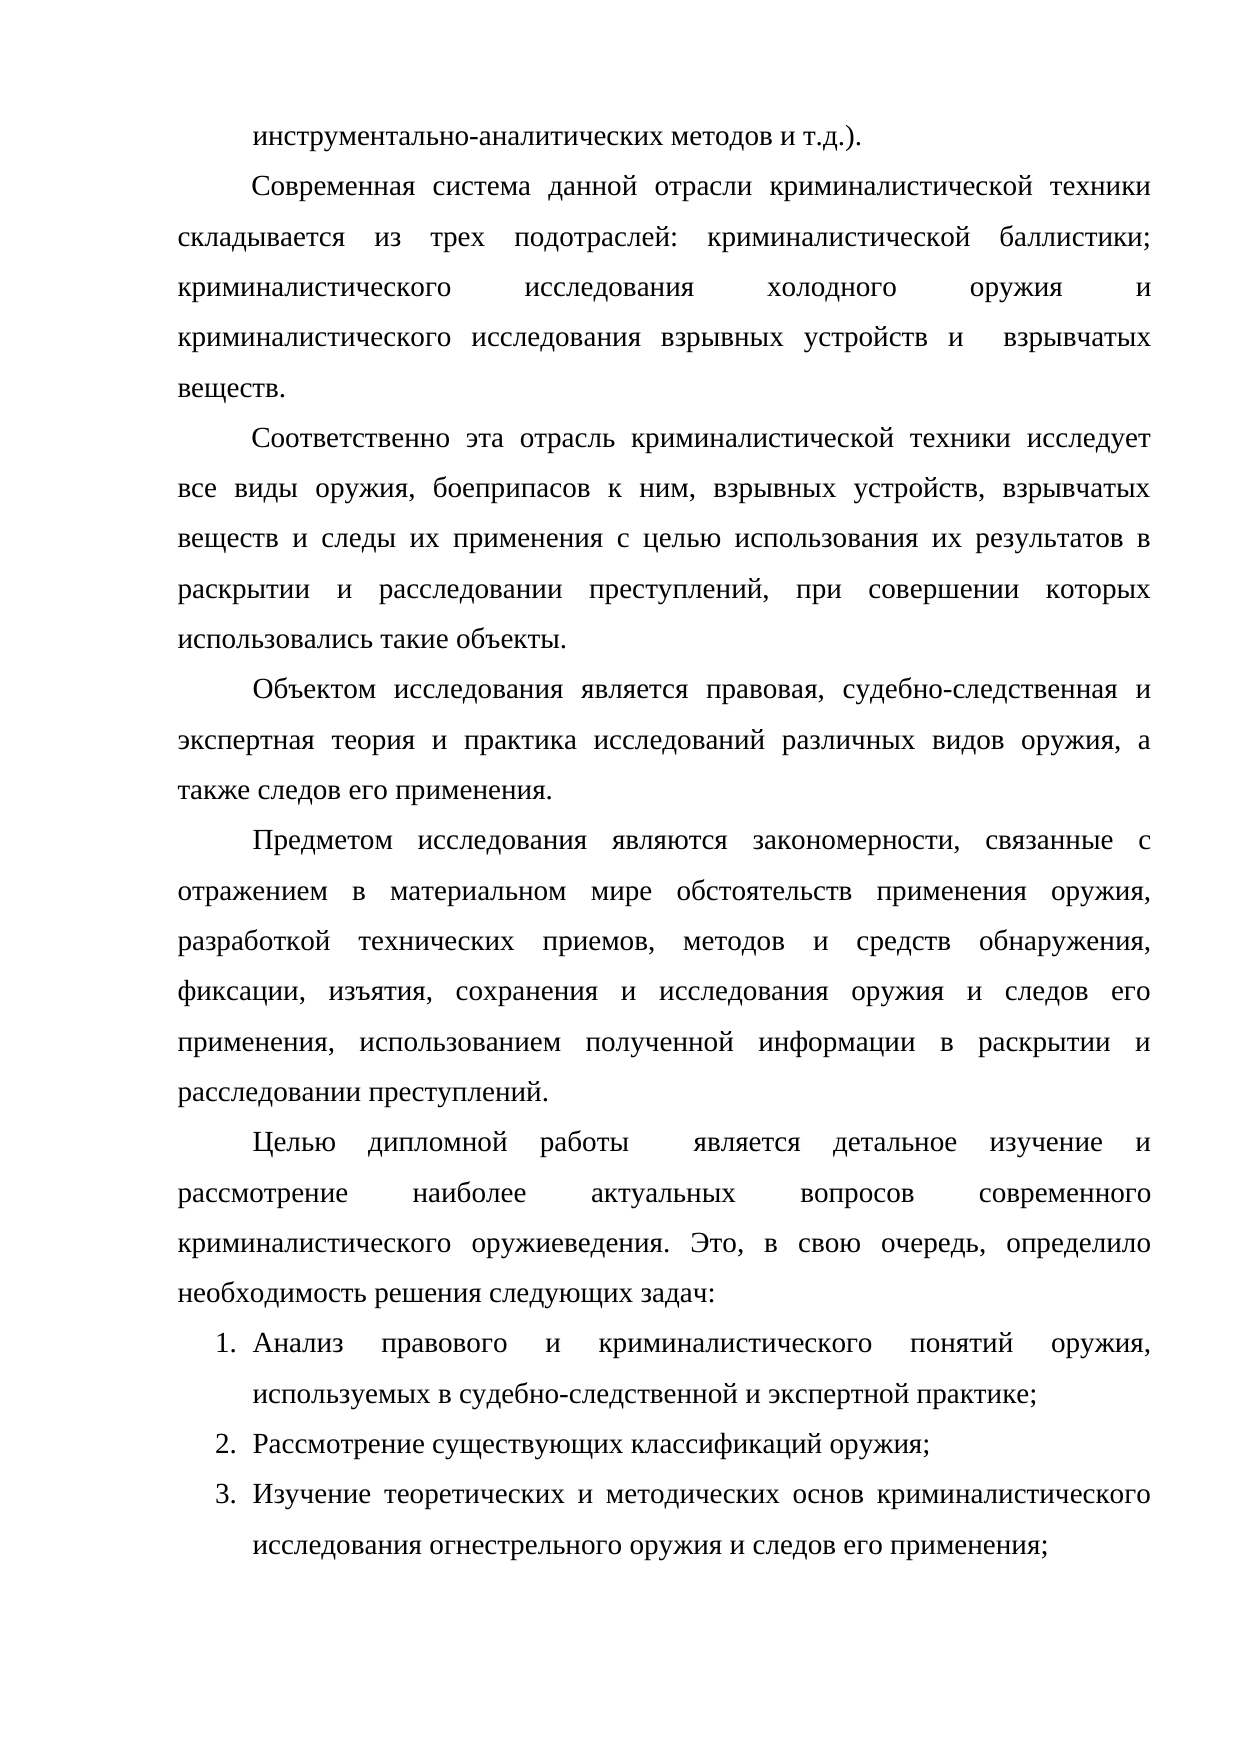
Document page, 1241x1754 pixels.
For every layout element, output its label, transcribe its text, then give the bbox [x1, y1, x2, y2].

list Рассмотрение существующих классификаций оружия; [215, 1426, 1152, 1460]
text Современная система данной отрасли криминалистической техники складывается из трех подотраслей: криминалистической баллистики; криминалистического исследования холодного оружия и криминалистического исследования взрывных устройств и взрывчатых веществ. [177, 168, 1152, 403]
text Предметом исследования являются закономерности, связанные с отражением в материальном мире обстоятельств применения оружия, разработкой технических приемов, методов и средств обнаружения, фиксации, изъятия, сохранения и исследования оружия и следов его применения, использованием полученной информации в раскрытии и расследовании преступлений. [177, 822, 1152, 1108]
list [215, 118, 1152, 152]
list Изучение теоретических и методических основ криминалистического исследования огнестрельного оружия и следов его применения; [215, 1477, 1152, 1560]
text Целью дипломной работы является детальное изучение и рассмотрение наиболее актуальных вопросов современного криминалистического оружиеведения. Это, в свою очередь, определило необходимость решения следующих задач: [177, 1124, 1152, 1309]
list Анализ правового и криминалистического понятий оружия, используемых в судебно-следственной и экспертной практике; [215, 1326, 1152, 1409]
text Соответственно эта отрасль криминалистической техники исследует все виды оружия, боеприпасов к ним, взрывных устройств, взрывчатых веществ и следы их применения с целью использования их результатов в раскрытии и расследовании преступлений, при совершении которых использовались такие объекты. [177, 420, 1152, 655]
text Объектом исследования является правовая, судебно-следственная и экспертная теория и практика исследований различных видов оружия, а также следов его применения. [177, 672, 1152, 806]
